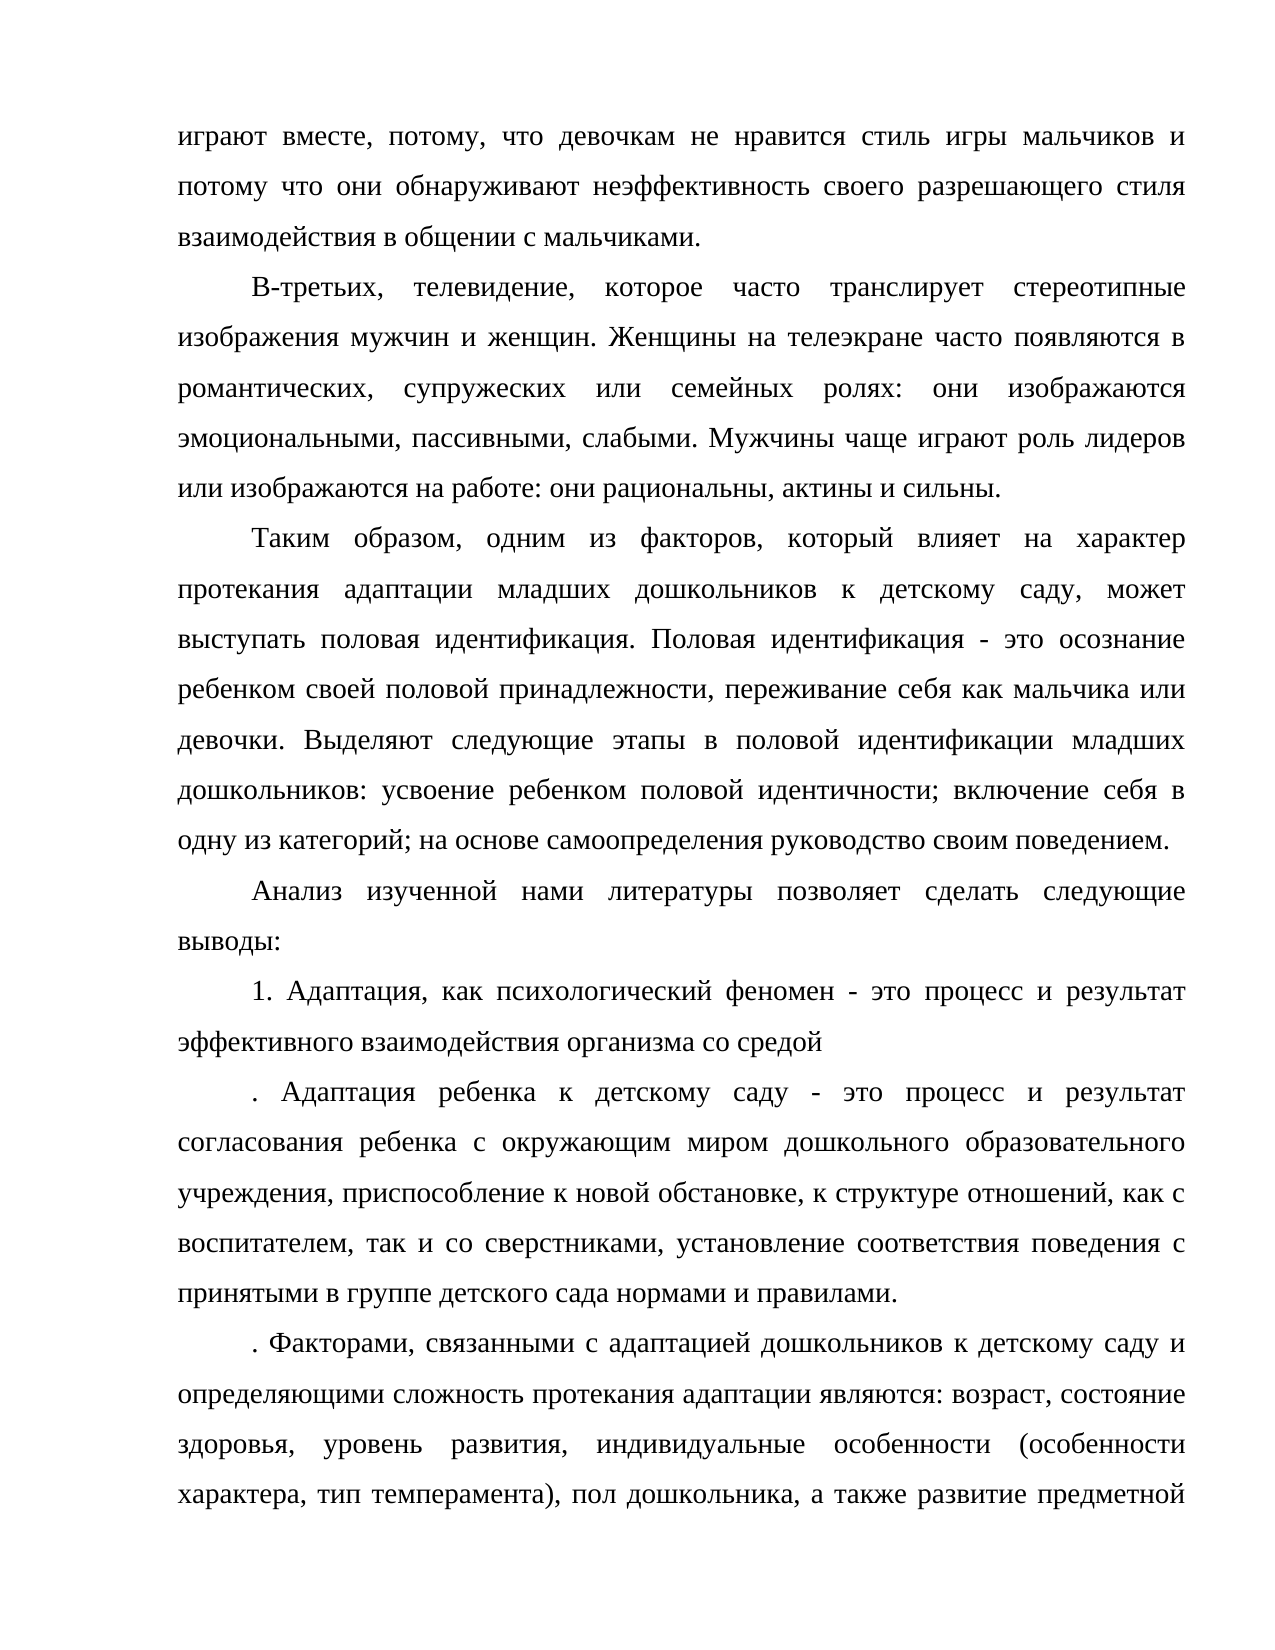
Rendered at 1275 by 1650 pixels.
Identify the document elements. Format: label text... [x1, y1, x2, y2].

text В-третьих, телевидение, которое часто транслирует стереотипные изображения мужчин и женщин. Женщины на телеэкране часто появляются в романтических, супружеских или семейных ролях: они изображаются эмоциональными, пассивными, слабыми. Мужчины чаще играют роль лидеров или изображаются на работе: они рациональны, актины и сильны. [177, 269, 1186, 504]
text 1. Адаптация, как психологический феномен - это процесс и результат эффективного взаимодействия организма со средой [177, 973, 1186, 1057]
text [177, 118, 1186, 252]
text Таким образом, одним из факторов, который влияет на характер протекания адаптации младших дошкольников к детскому саду, может выступать половая идентификация. Половая идентификация - это осознание ребенком своей половой принадлежности, переживание себя как мальчика или девочки. Выделяют следующие этапы в половой идентификации младших дошкольников: усвоение ребенком половой идентичности; включение себя в одну из категорий; на основе самоопределения руководство своим поведением. [177, 521, 1186, 856]
text Анализ изученной нами литературы позволяет сделать следующие выводы: [177, 873, 1186, 957]
text . Адаптация ребенка к детскому саду - это процесс и результат согласования ребенка с окружающим миром дошкольного образовательного учреждения, приспособление к новой обстановке, к структуре отношений, как с воспитателем, так и со сверстниками, установление соответствия поведения с принятыми в группе детского сада нормами и правилами. [177, 1074, 1186, 1309]
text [177, 1326, 1186, 1510]
